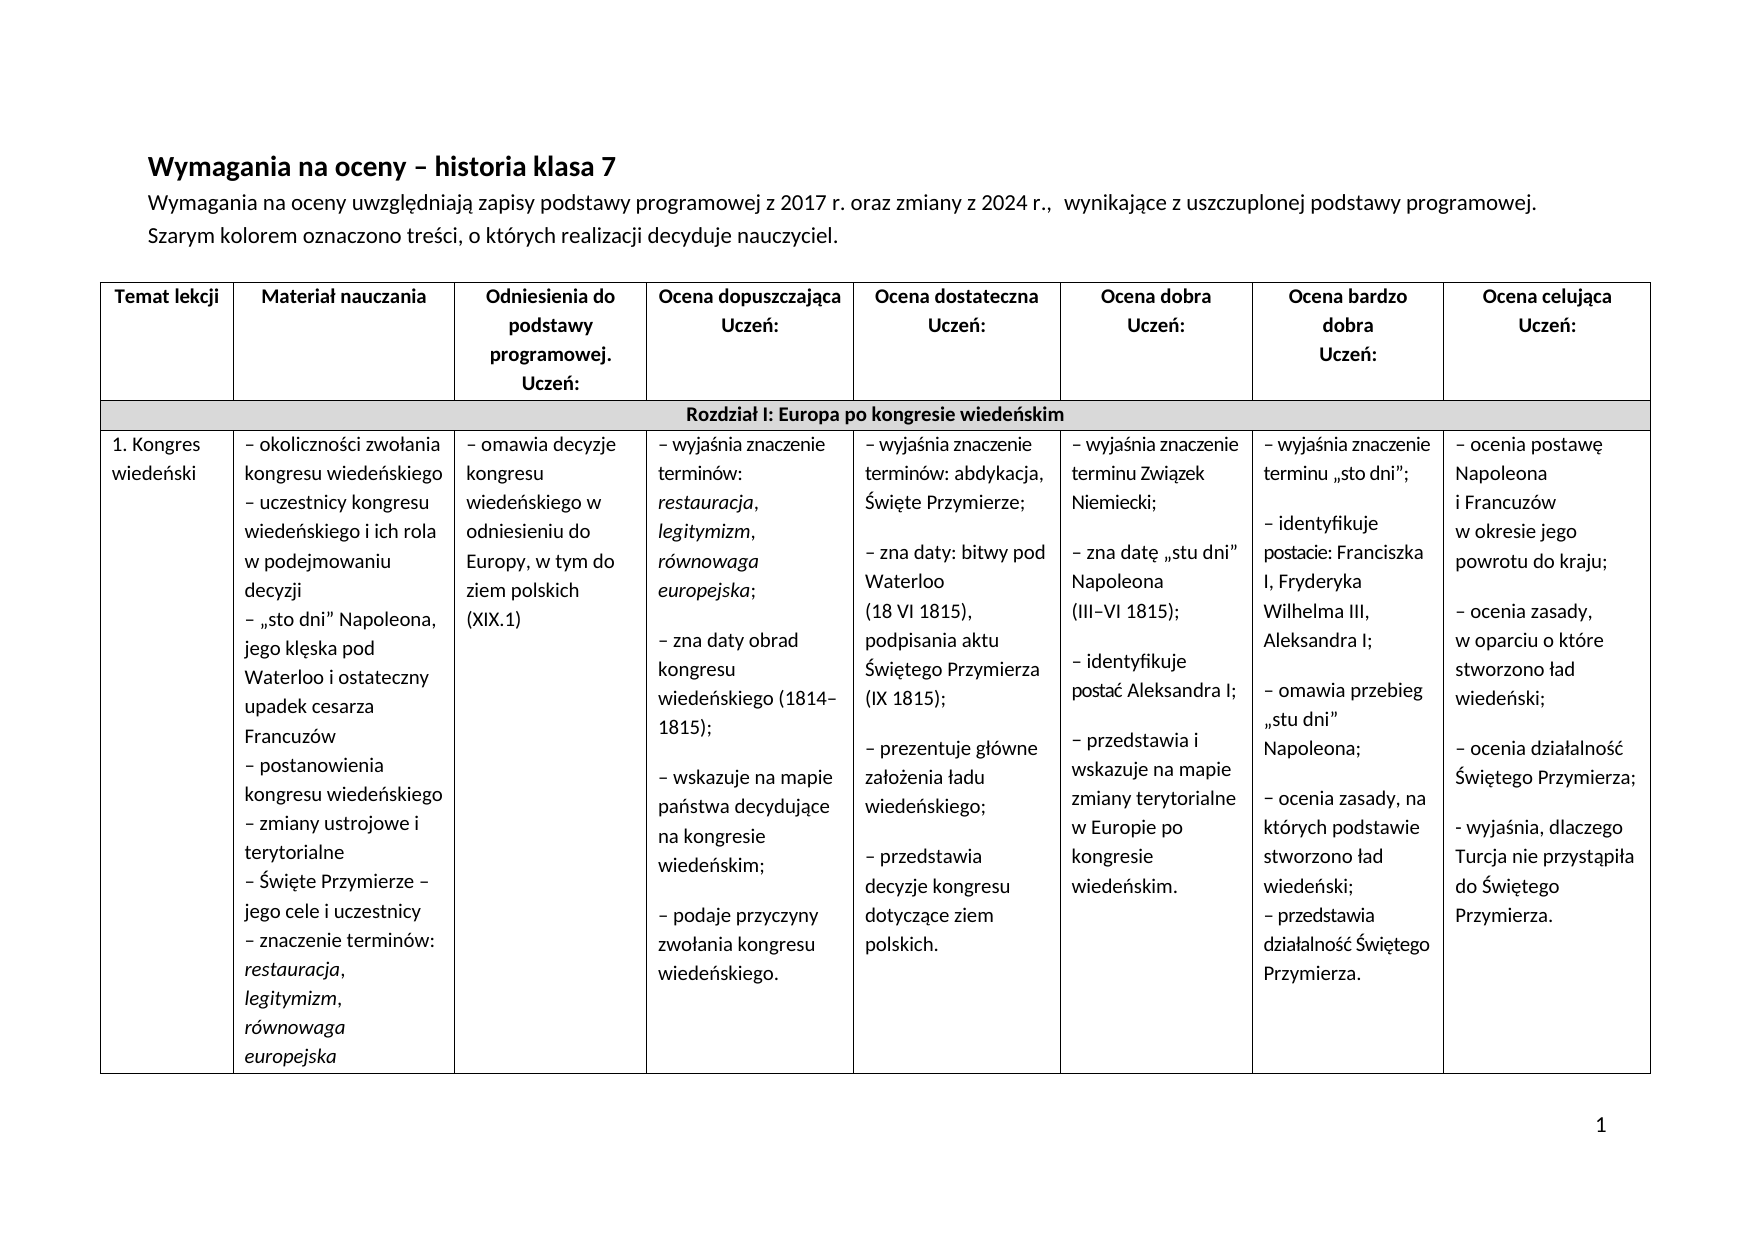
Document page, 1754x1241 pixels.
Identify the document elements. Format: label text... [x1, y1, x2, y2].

table_header Temat lekcji [101, 283, 233, 400]
table_header Ocena bardzo dobra Uczeń: [1253, 283, 1443, 400]
table_cell 1. Kongres wiedeński [101, 431, 233, 1073]
table_cell – omawia decyzje kongresu wiedeńskiego w odniesieniu do Europy, w tym do ziem polskich (XIX.1) [455, 431, 646, 1073]
table_header Ocena celująca Uczeń: [1444, 283, 1650, 400]
table_header Ocena dobra Uczeń: [1061, 283, 1252, 400]
table_header Ocena dopuszczająca Uczeń: [647, 283, 853, 400]
table_header Ocena dostateczna Uczeń: [854, 283, 1060, 400]
table_cell – wyjaśnia znaczenie terminów: abdykacja, Święte Przymierze; – zna daty: bitwy pod Waterloo (18 VI 1815), podpisania aktu Świętego Przymierza (IX 1815); – prezentuje główne założenia ładu wiedeńskiego; – przedstawia decyzje kongresu dotyczące ziem polskich. [854, 431, 1060, 1073]
table_header Odniesienia do podstawy programowej. Uczeń: [455, 283, 646, 400]
table_cell – wyjaśnia znaczenie terminu Związek Niemiecki; – zna datę „stu dni” Napoleona (III–VI 1815); – identyfikuje postać Aleksandra I; − przedstawia i wskazuje na mapie zmiany terytorialne w Europie po kongresie wiedeńskim. [1061, 431, 1252, 1073]
table_header Materiał nauczania [234, 283, 454, 400]
table_cell – wyjaśnia znaczenie terminu „sto dni”; – identyfikuje postacie: Franciszka I, Fryderyka Wilhelma III, Aleksandra I; – omawia przebieg „stu dni” Napoleona; − ocenia zasady, na których podstawie stworzono ład wiedeński; – przedstawia działalność Świętego Przymierza. [1253, 431, 1443, 1073]
table_cell Rozdział I: Europa po kongresie wiedeńskim [101, 401, 1650, 430]
table_cell – ocenia postawę Napoleona i Francuzów w okresie jego powrotu do kraju; – ocenia zasady, w oparciu o które stworzono ład wiedeński; – ocenia działalność Świętego Przymierza; - wyjaśnia, dlaczego Turcja nie przystąpiła do Świętego Przymierza. [1444, 431, 1650, 1073]
text Wymagania na oceny uwzględniają zapisy podstawy programowej z 2017 r. oraz zmiany z 2024 r., wynikające z uszczuplonej podstawy programowej. Szarym kolorem oznaczono treści, o których realizacji decyduje nauczyciel. [148, 188, 1606, 249]
table_cell – wyjaśnia znaczenie terminów: restauracja, legitymizm, równowaga europejska; – zna daty obrad kongresu wiedeńskiego (1814–1815); – wskazuje na mapie państwa decydujące na kongresie wiedeńskim; – podaje przyczyny zwołania kongresu wiedeńskiego. [647, 431, 853, 1073]
table_cell – okoliczności zwołania kongresu wiedeńskiego – uczestnicy kongresu wiedeńskiego i ich rola w podejmowaniu decyzji – „sto dni” Napoleona, jego klęska pod Waterloo i ostateczny upadek cesarza Francuzów – postanowienia kongresu wiedeńskiego – zmiany ustrojowe i terytorialne – Święte Przymierze – jego cele i uczestnicy – znaczenie terminów: restauracja, legitymizm, równowaga europejska [234, 431, 454, 1073]
text Wymagania na oceny – historia klasa 7 [148, 148, 1606, 183]
